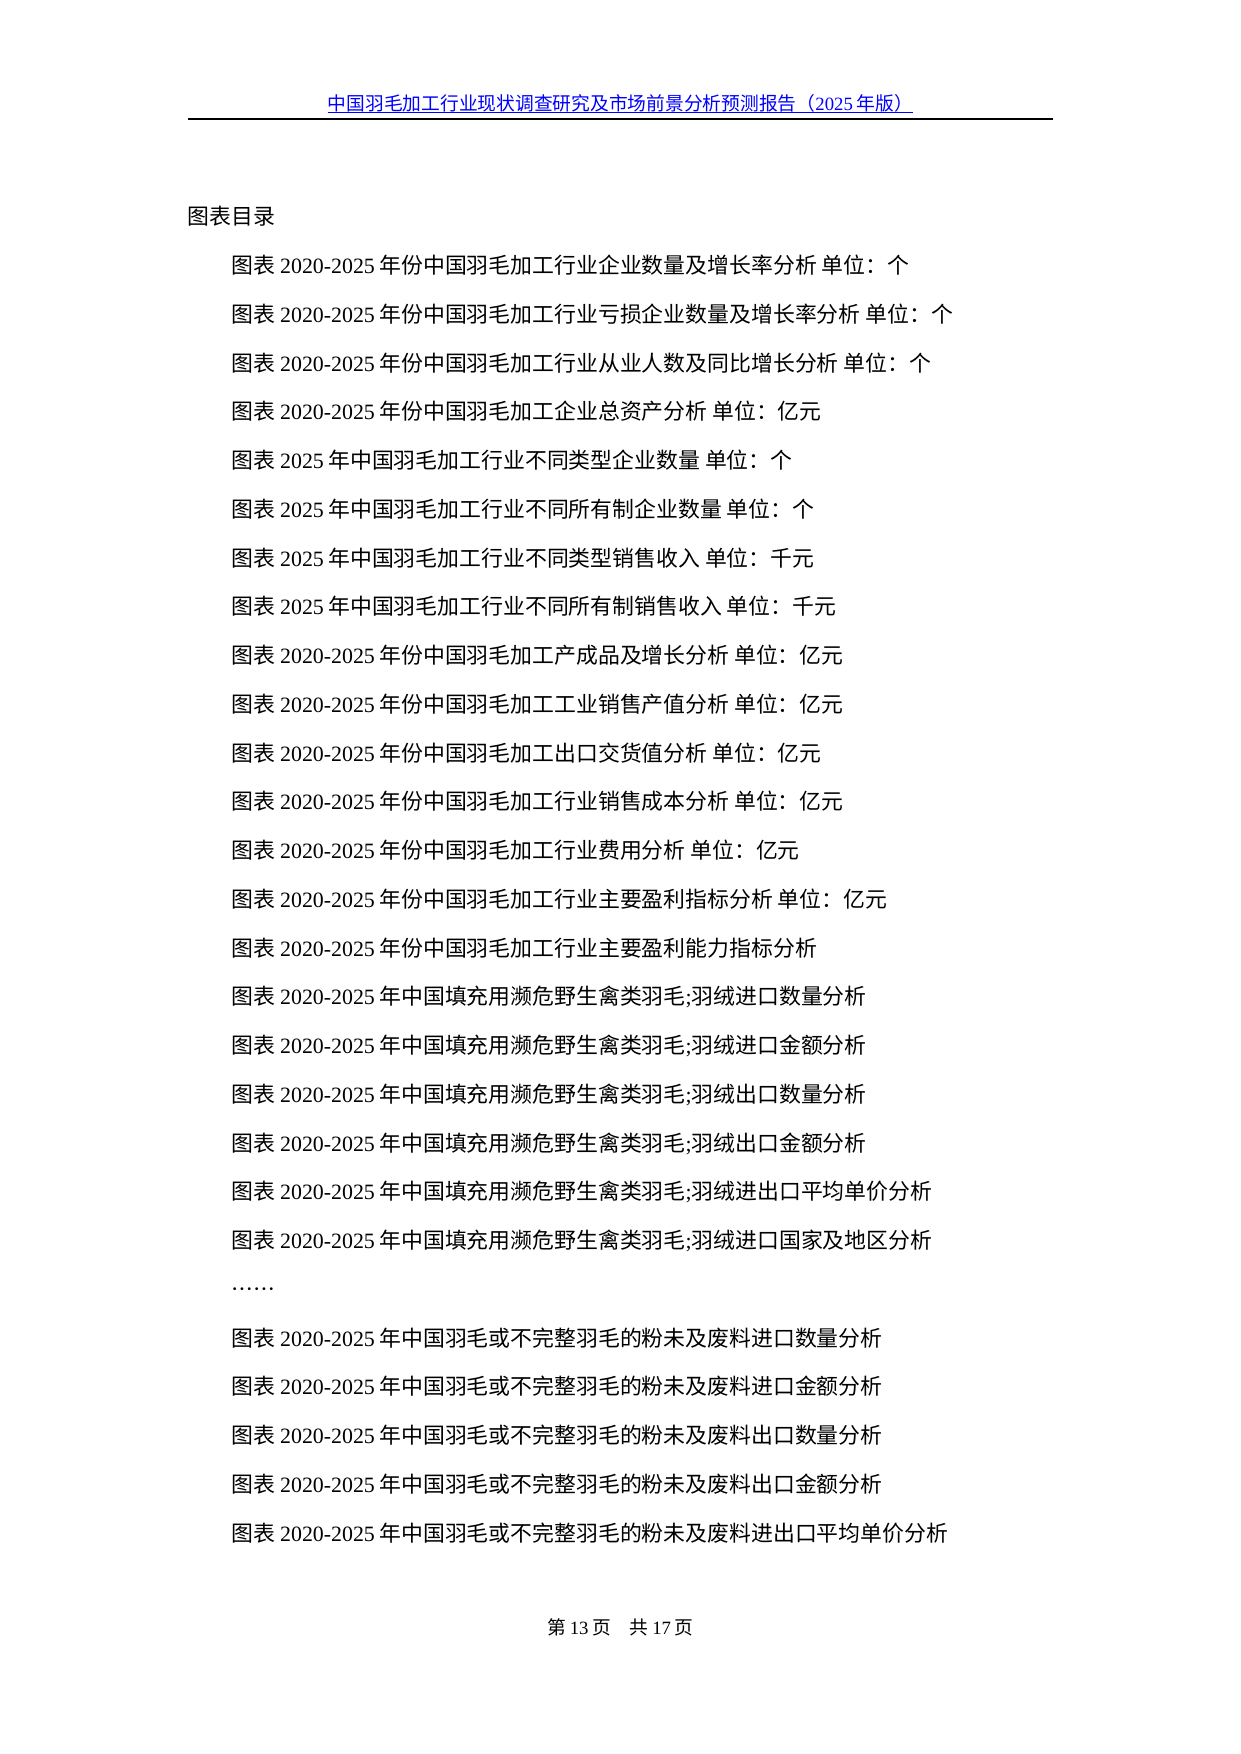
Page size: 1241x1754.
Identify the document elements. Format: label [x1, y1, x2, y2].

text [187, 150, 1053, 1548]
